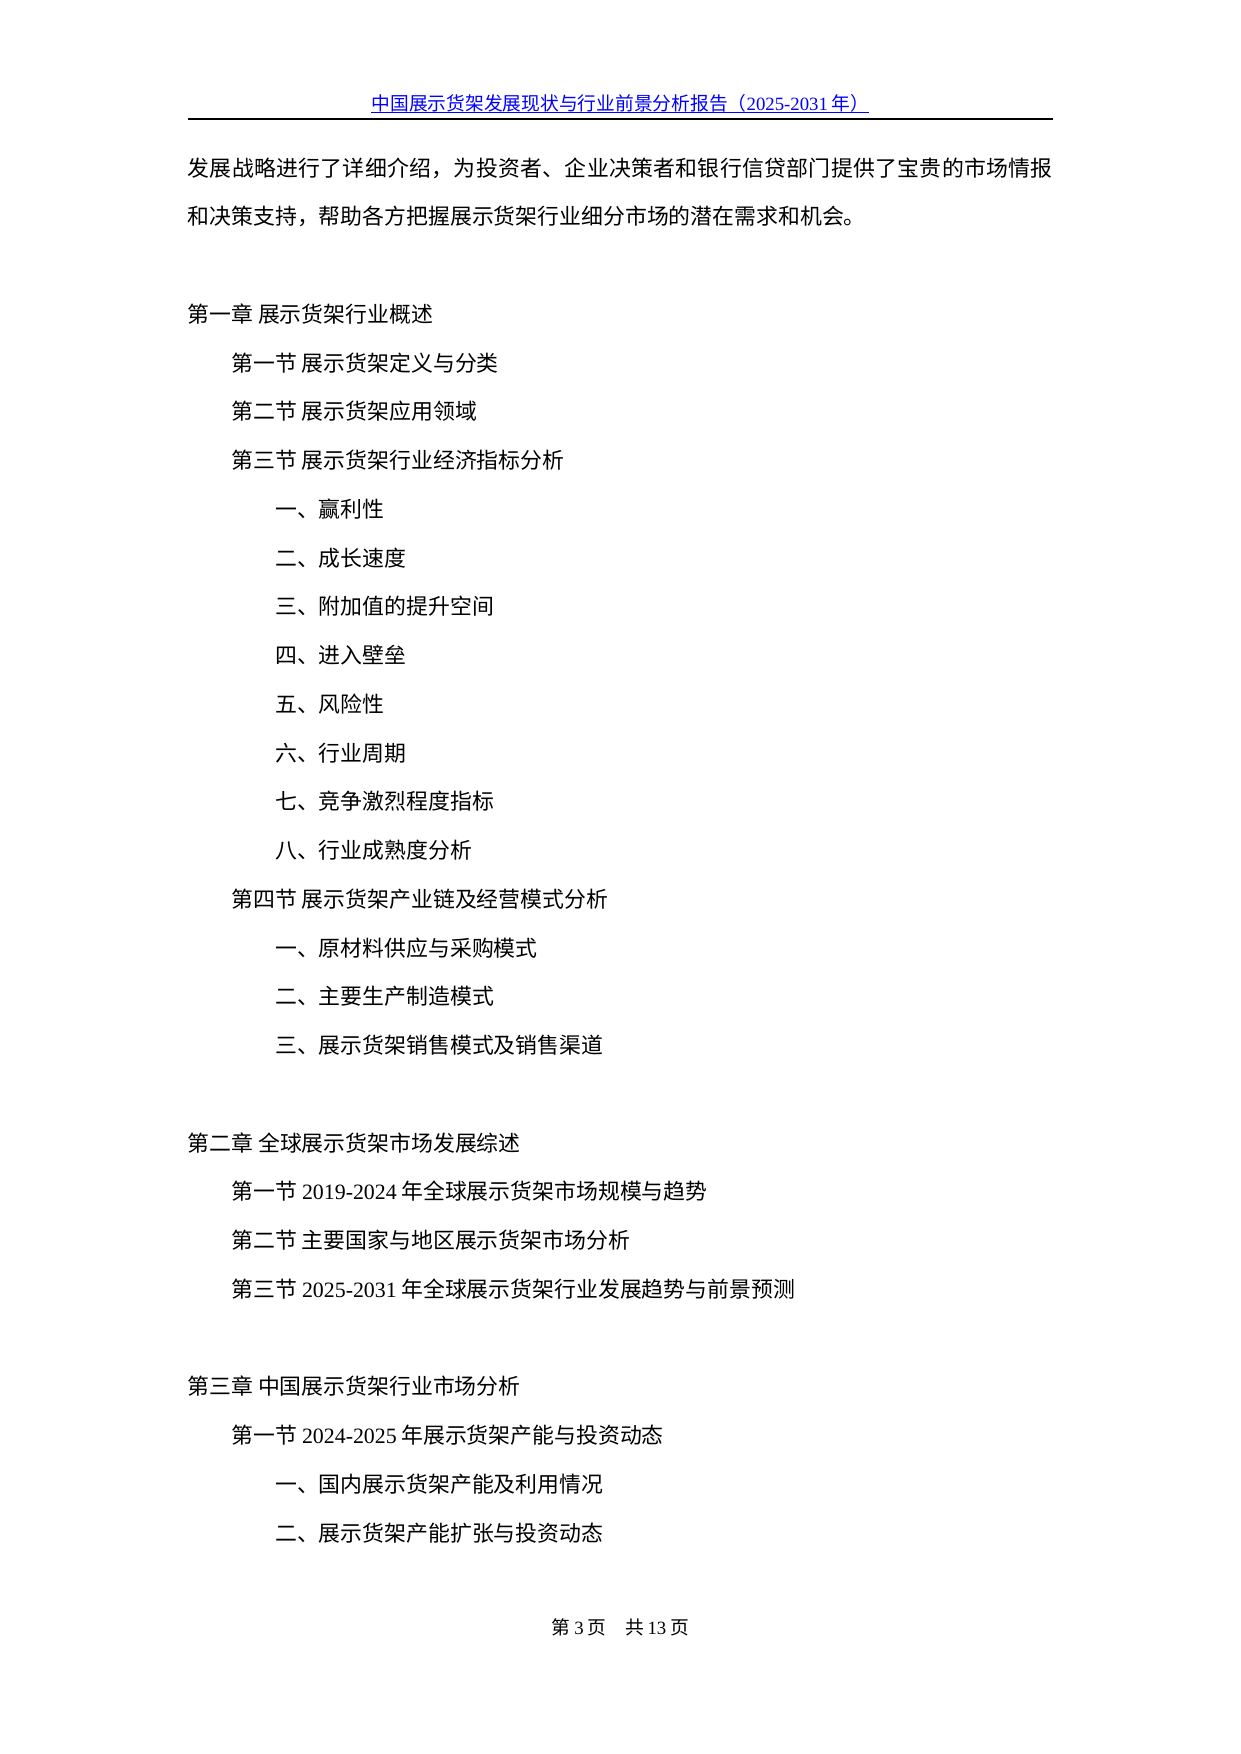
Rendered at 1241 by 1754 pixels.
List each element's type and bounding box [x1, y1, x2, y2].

text [187, 150, 1053, 1548]
